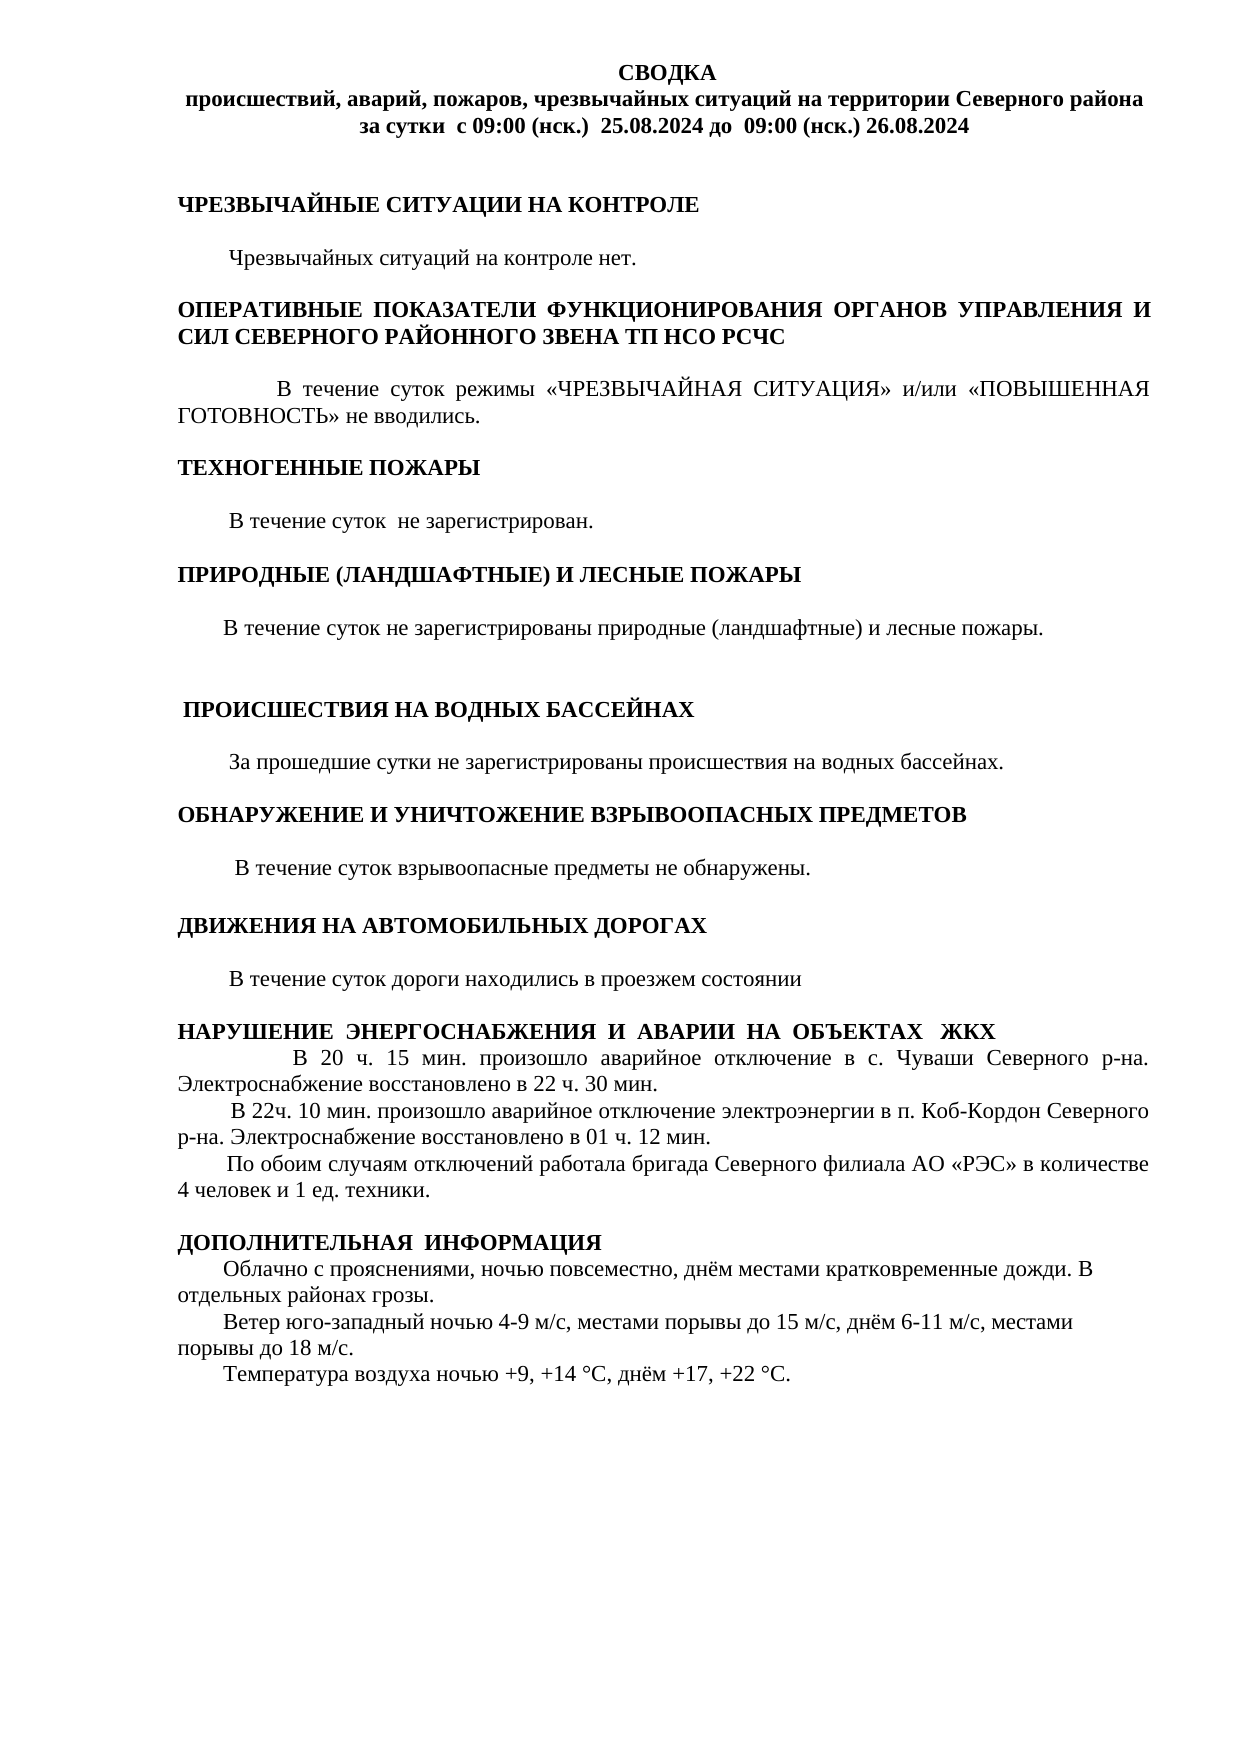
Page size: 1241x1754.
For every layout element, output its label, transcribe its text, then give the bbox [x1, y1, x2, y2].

text Ветер юго-западный ночью 4-9 м/с, местами порывы до 15 м/с, днём 6-11 м/с, местами порывы до 18 м/с. [177, 1308, 1152, 1360]
text Облачно с прояснениями, ночью повсеместно, днём местами кратковременные дожди. В отдельных районах грозы. [177, 1255, 1152, 1308]
text Температура воздуха ночью +9, +14 °С, днём +17, +22 °С. [177, 1360, 1152, 1387]
text ДОПОЛНИТЕЛЬНАЯ ИНФОРМАЦИЯ [177, 1229, 1152, 1255]
text В течение суток режимы «ЧРЕЗВЫЧАЙНАЯ СИТУАЦИЯ» и/или «ПОВЫШЕННАЯ ГОТОВНОСТЬ» не вводились. [177, 375, 1152, 428]
text В течение суток взрывоопасные предметы не обнаружены. [177, 854, 1152, 880]
text ЧРЕЗВЫЧАЙНЫЕ СИТУАЦИИ НА КОНТРОЛЕ [177, 191, 1152, 217]
text В течение суток дороги находились в проезжем состоянии [177, 965, 1152, 991]
text НАРУШЕНИЕ ЭНЕРГОСНАБЖЕНИЯ И АВАРИИ НА ОБЪЕКТАХ ЖКХ [177, 1018, 1152, 1044]
text За прошедшие сутки не зарегистрированы происшествия на водных бассейнах. [177, 748, 1152, 775]
text ОПЕРАТИВНЫЕ ПОКАЗАТЕЛИ ФУНКЦИОНИРОВАНИЯ ОРГАНОВ УПРАВЛЕНИЯ И СИЛ СЕВЕРНОГО РАЙОННОГО ЗВЕНА ТП НСО РСЧС [177, 296, 1152, 349]
text Чрезвычайных ситуаций на контроле нет. [177, 244, 1152, 270]
text В 20 ч. 15 мин. произошло аварийное отключение в с. Чуваши Северного р-на. Электроснабжение восстановлено в 22 ч. 30 мин. [177, 1044, 1152, 1097]
text происшествий, аварий, пожаров, чрезвычайных ситуаций на территории Северного района за сутки с 09:00 (нск.) 25.08.2024 до 09:00 (нск.) 26.08.2024 [177, 86, 1152, 138]
text В течение суток не зарегистрированы природные (ландшафтные) и лесные пожары. [177, 614, 1152, 641]
text В течение суток не зарегистрирован. [177, 507, 1152, 533]
text По обоим случаям отключений работала бригада Северного филиала АО «РЭС» в количестве 4 человек и 1 ед. техники. [177, 1149, 1152, 1202]
text В 22ч. 10 мин. произошло аварийное отключение электроэнергии в п. Коб-Кордон Северного р-на. Электроснабжение восстановлено в 01 ч. 12 мин. [177, 1097, 1152, 1149]
text ПРИРОДНЫЕ (ЛАНДШАФТНЫЕ) И ЛЕСНЫЕ ПОЖАРЫ [177, 562, 1152, 588]
text ТЕХНОГЕННЫЕ ПОЖАРЫ [177, 454, 1152, 481]
text СВОДКА [177, 59, 1152, 86]
text ДВИЖЕНИЯ НА АВТОМОБИЛЬНЫХ ДОРОГАХ [177, 912, 1152, 939]
text ОБНАРУЖЕНИЕ И УНИЧТОЖЕНИЕ ВЗРЫВООПАСНЫХ ПРЕДМЕТОВ [177, 801, 1152, 827]
text ПРОИСШЕСТВИЯ НА ВОДНЫХ БАССЕЙНАХ [177, 696, 1152, 722]
